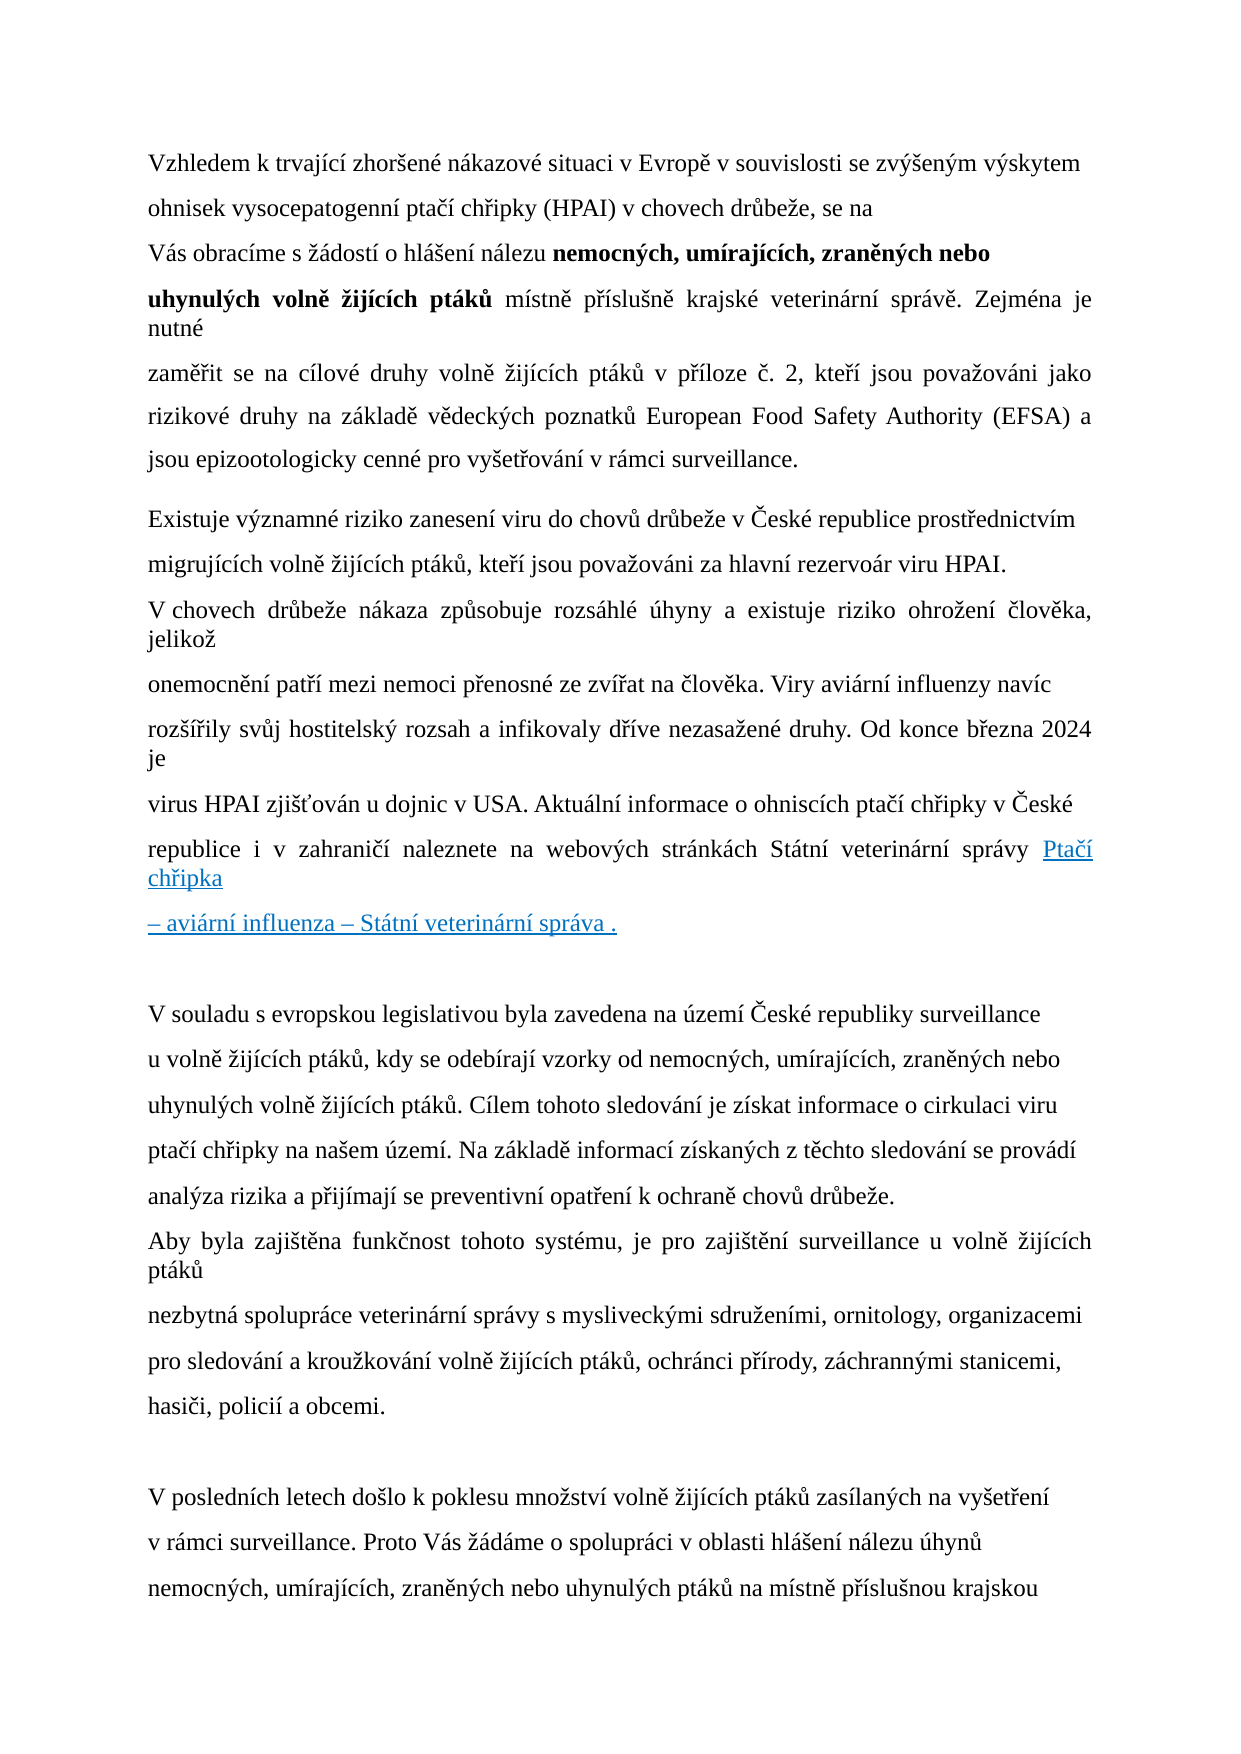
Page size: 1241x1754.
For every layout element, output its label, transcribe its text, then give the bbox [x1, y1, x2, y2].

text Aby byla zajištěna funkčnost tohoto systému, je pro zajištění surveillance u volně žijících ptáků [148, 1226, 1093, 1284]
text nezbytná spolupráce veterinární správy s mysliveckými sdruženími, ornitology, organizacemi [148, 1300, 1093, 1329]
text republice i v zahraničí naleznete na webových stránkách Státní veterinární správy Ptačí chřipka [148, 834, 1093, 892]
text virus HPAI zjišťován u dojnic v USA. Aktuální informace o ohniscích ptačí chřipky v České [148, 789, 1093, 817]
text u volně žijících ptáků, kdy se odebírají vzorky od nemocných, umírajících, zraněných nebo [148, 1044, 1093, 1073]
text Vzhledem k trvající zhoršené nákazové situaci v Evropě v souvislosti se zvýšeným výskytem [148, 148, 1093, 176]
text onemocnění patří mezi nemoci přenosné ze zvířat na člověka. Viry aviární influenzy navíc [148, 669, 1093, 698]
text uhynulých volně žijících ptáků. Cílem tohoto sledování je získat informace o cirkulaci viru [148, 1090, 1093, 1119]
text Vás obracíme s žádostí o hlášení nálezu nemocných, umírajících, zraněných nebo [148, 238, 1093, 267]
text uhynulých volně žijících ptáků místně příslušně krajské veterinární správě. Zejména je nutné [148, 284, 1093, 341]
text rozšířily svůj hostitelský rozsah a infikovaly dříve nezasažené druhy. Od konce března 2024 je [148, 714, 1093, 772]
text nemocných, umírajících, zraněných nebo uhynulých ptáků na místně příslušnou krajskou [148, 1573, 1093, 1602]
text V posledních letech došlo k poklesu množství volně žijících ptáků zasílaných na vyšetření [148, 1482, 1093, 1511]
text – aviární influenza – Státní veterinární správa . [148, 908, 1093, 937]
text ohnisek vysocepatogenní ptačí chřipky (HPAI) v chovech drůbeže, se na [148, 193, 1093, 222]
text zaměřit se na cílové druhy volně žijících ptáků v příloze č. 2, kteří jsou považováni jako rizikové druhy na základě vědeckých poznatků European Food Safety Authority (EFSA) a jsou epizootologicky cenné pro vyšetřování v rámci surveillance. [148, 358, 1093, 473]
text analýza rizika a přijímají se preventivní opatření k ochraně chovů drůbeže. [148, 1181, 1093, 1209]
text pro sledování a kroužkování volně žijících ptáků, ochránci přírody, záchrannými stanicemi, [148, 1346, 1093, 1374]
text V souladu s evropskou legislativou byla zavedena na území České republiky surveillance [148, 999, 1093, 1028]
text hasiči, policií a obcemi. [148, 1391, 1093, 1420]
text V chovech drůbeže nákaza způsobuje rozsáhlé úhyny a existuje riziko ohrožení člověka, jelikož [148, 595, 1093, 652]
text migrujících volně žijících ptáků, kteří jsou považováni za hlavní rezervoár viru HPAI. [148, 549, 1093, 578]
text Existuje významné riziko zanesení viru do chovů drůbeže v České republice prostřednictvím [148, 504, 1093, 533]
text ptačí chřipky na našem území. Na základě informací získaných z těchto sledování se provádí [148, 1135, 1093, 1164]
text v rámci surveillance. Proto Vás žádáme o spolupráci v oblasti hlášení nálezu úhynů [148, 1527, 1093, 1556]
